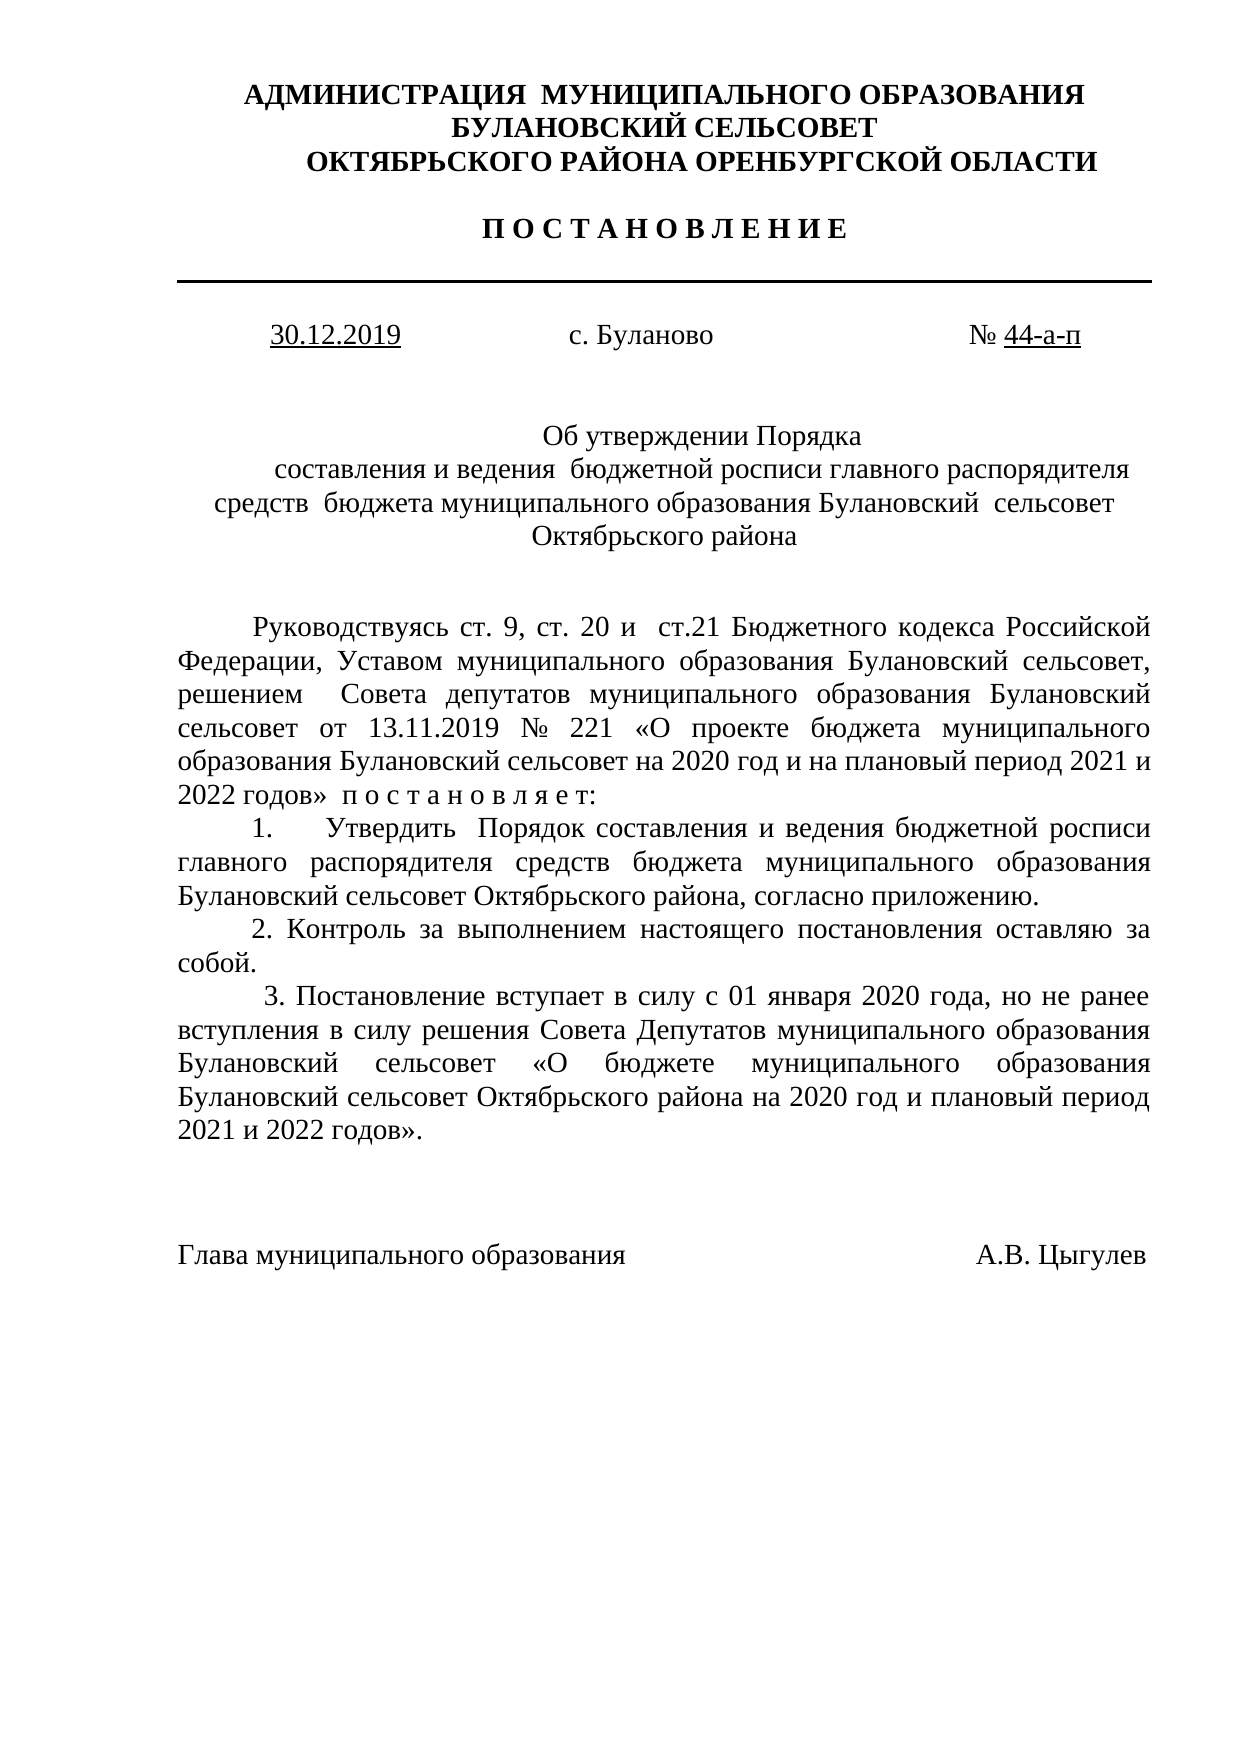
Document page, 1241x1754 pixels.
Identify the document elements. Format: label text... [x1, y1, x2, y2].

text АДМИНИСТРАЦИЯ МУНИЦИПАЛЬНОГО ОБРАЗОВАНИЯ [177, 77, 1152, 111]
title 2. Контроль за выполнением настоящего постановления оставляю за собой. [177, 911, 1152, 978]
text 30.12.2019 с. Буланово № 44-а-п [177, 317, 1152, 351]
text 3. Постановление вступает в силу с 01 января 2020 года, но не ранее вступления в силу решения Совета Депутатов муниципального образования Булановский сельсовет «О бюджете муниципального образования Булановский сельсовет Октябрьского района на 2020 год и плановый период 2021 и 2022 годов». [177, 978, 1152, 1146]
text БУЛАНОВСКИЙ СЕЛЬСОВЕТ [177, 111, 1152, 144]
text ОКТЯБРЬСКОГО РАЙОНА ОРЕНБУРГСКОЙ ОБЛАСТИ [177, 144, 1152, 178]
title Об утверждении Порядка [177, 418, 1152, 451]
title составления и ведения бюджетной росписи главного распорядителя средств бюджета муниципального образования Булановский сельсовет Октябрьского района [177, 451, 1152, 552]
text П О С Т А Н О В Л Е Н И Е [177, 211, 1152, 245]
text Глава муниципального образования А.В. Цыгулев [177, 1237, 1152, 1271]
text Руководствуясь ст. 9, ст. 20 и ст.21 Бюджетного кодекса Российской Федерации, Уставом муниципального образования Булановский сельсовет, решением Совета депутатов муниципального образования Булановский сельсовет от 13.11.2019 № 221 «О проекте бюджета муниципального образования Булановский сельсовет на 2020 год и на плановый период 2021 и 2022 годов» п о с т а н о в л я е т: [177, 609, 1152, 811]
list Утвердить Порядок составления и ведения бюджетной росписи главного распорядителя средств бюджета муниципального образования Булановский сельсовет Октябрьского района, согласно приложению. [177, 811, 1152, 911]
